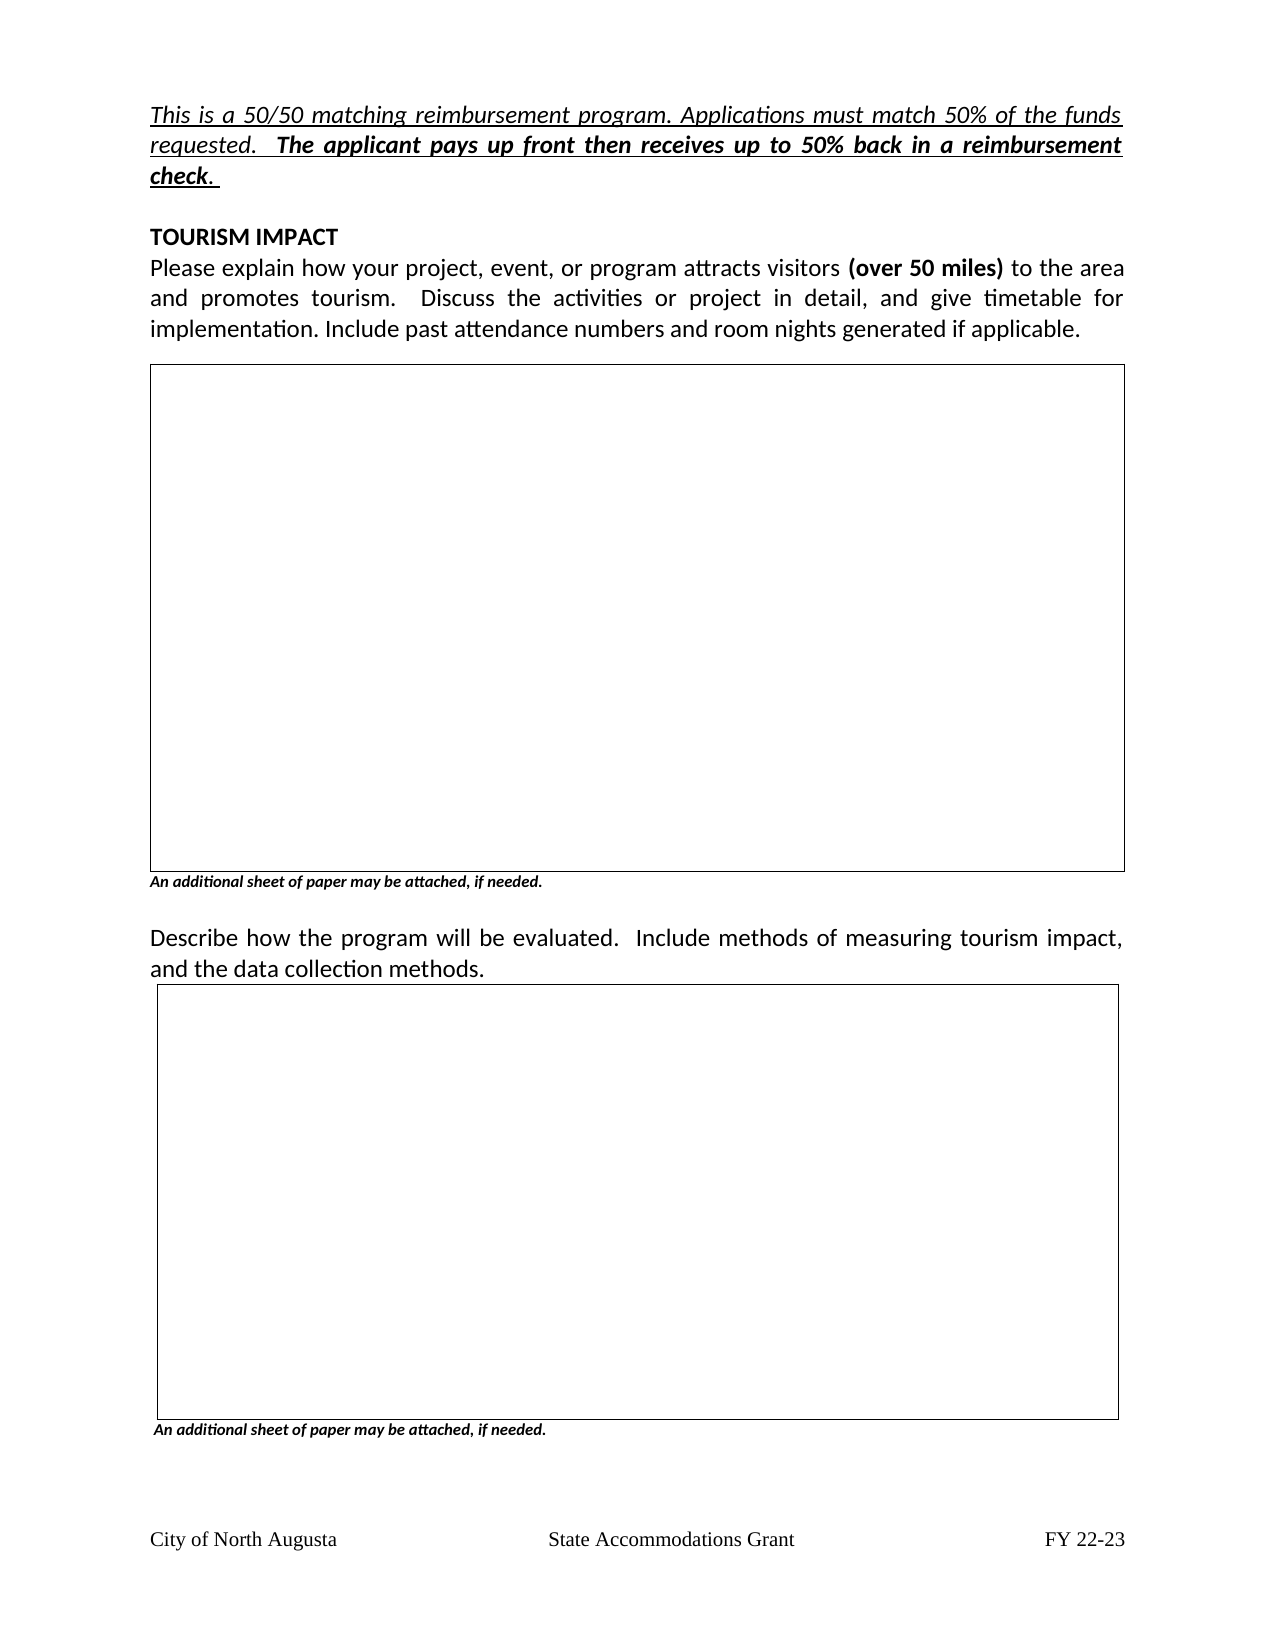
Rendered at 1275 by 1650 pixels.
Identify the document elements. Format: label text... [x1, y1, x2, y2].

text An additional sheet of paper may be attached, if needed. [150, 872, 1125, 892]
text An additional sheet of paper may be attached, if needed. [150, 1419, 1125, 1440]
text TOURISM IMPACT [150, 221, 1125, 252]
text Please explain how your project, event, or program attracts visitors (over 50 miles) to the area and promotes tourism. Discuss the activities or project in detail, and give timetable for implementation. Include past attendance numbers and room nights generated if applicable. [150, 252, 1125, 343]
table_header [151, 365, 1124, 871]
text This is a 50/50 matching reimbursement program. Applications must match 50% of the funds requested. The applicant pays up front then receives up to 50% back in a reimbursement check. [150, 99, 1125, 191]
table_header [158, 985, 1118, 1418]
text Describe how the program will be evaluated. Include methods of measuring tourism impact, and the data collection methods. [150, 922, 1125, 983]
